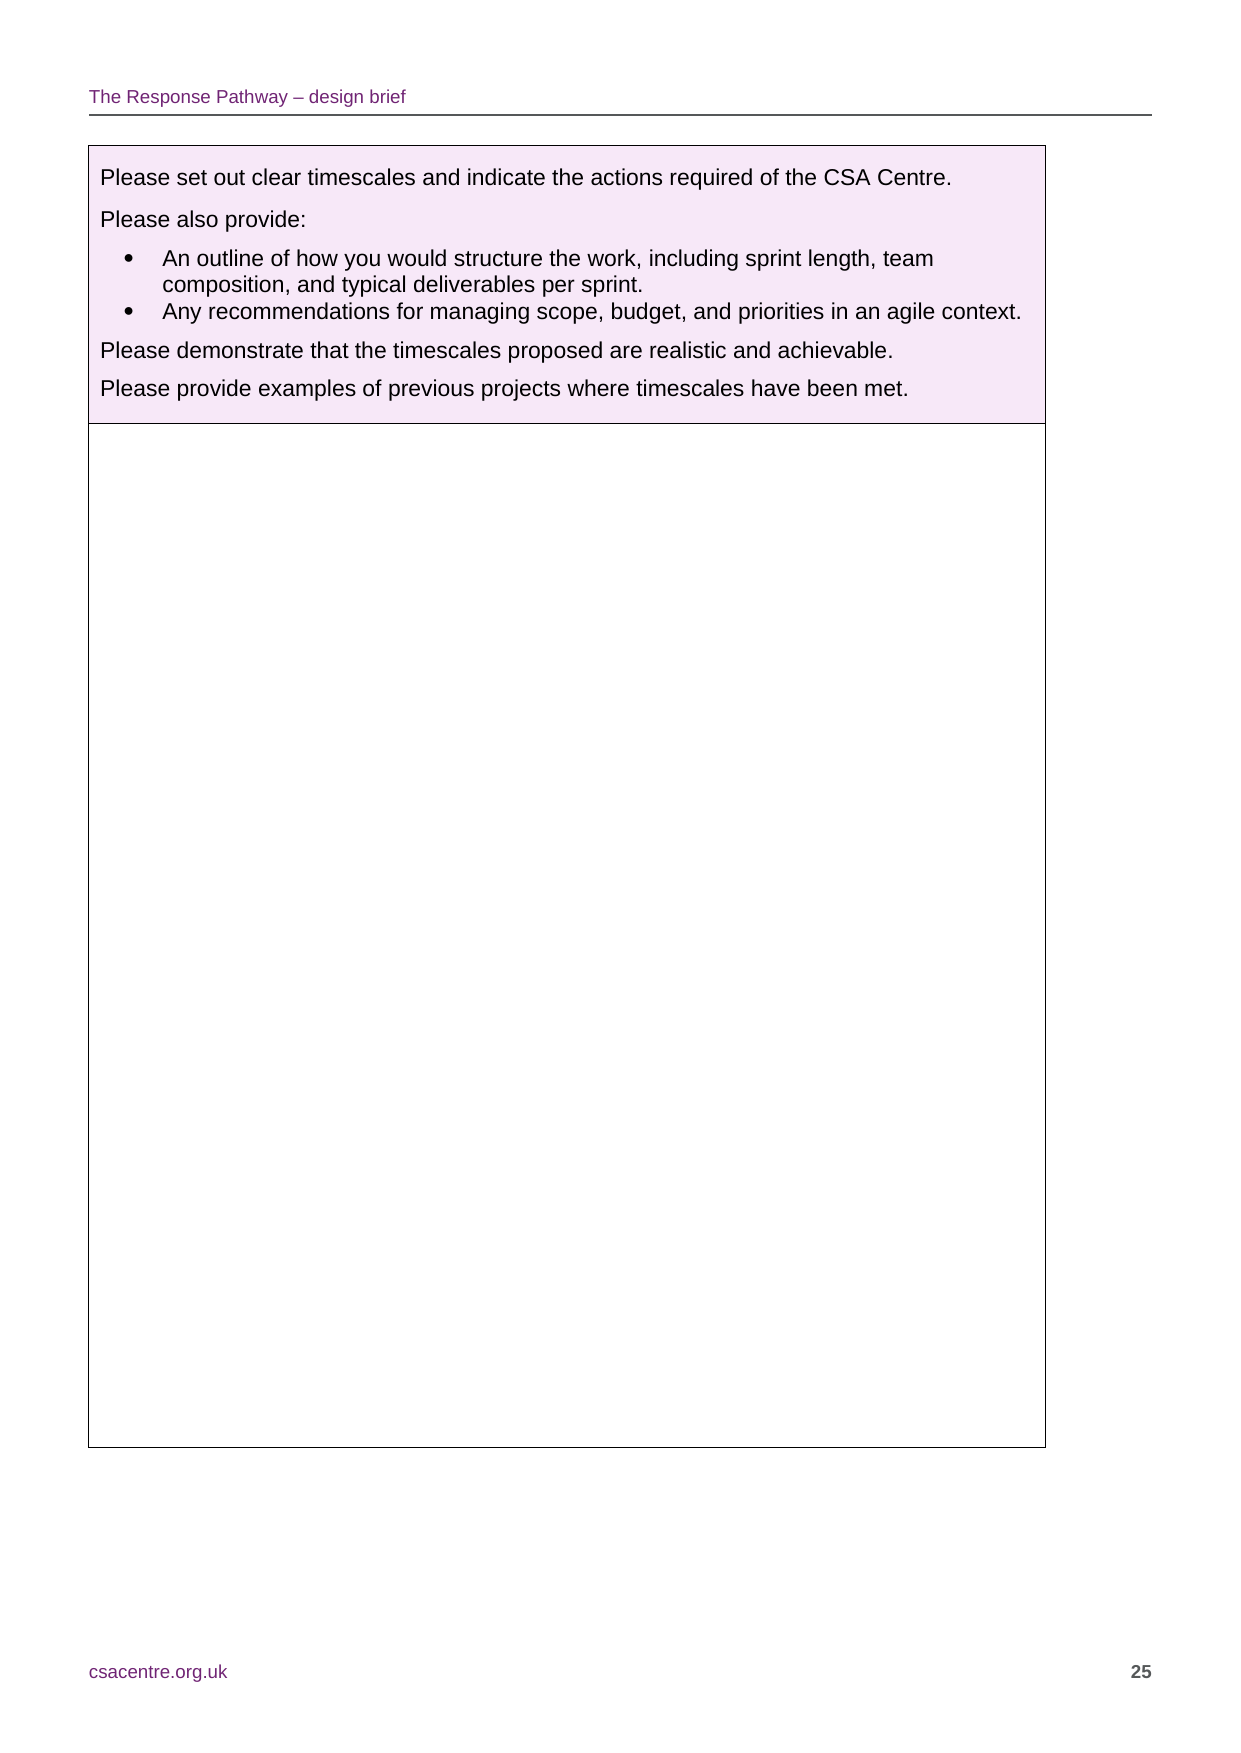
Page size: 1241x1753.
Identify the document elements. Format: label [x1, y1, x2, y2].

table_cell [89, 424, 1045, 1447]
table_cell [89, 146, 1045, 423]
